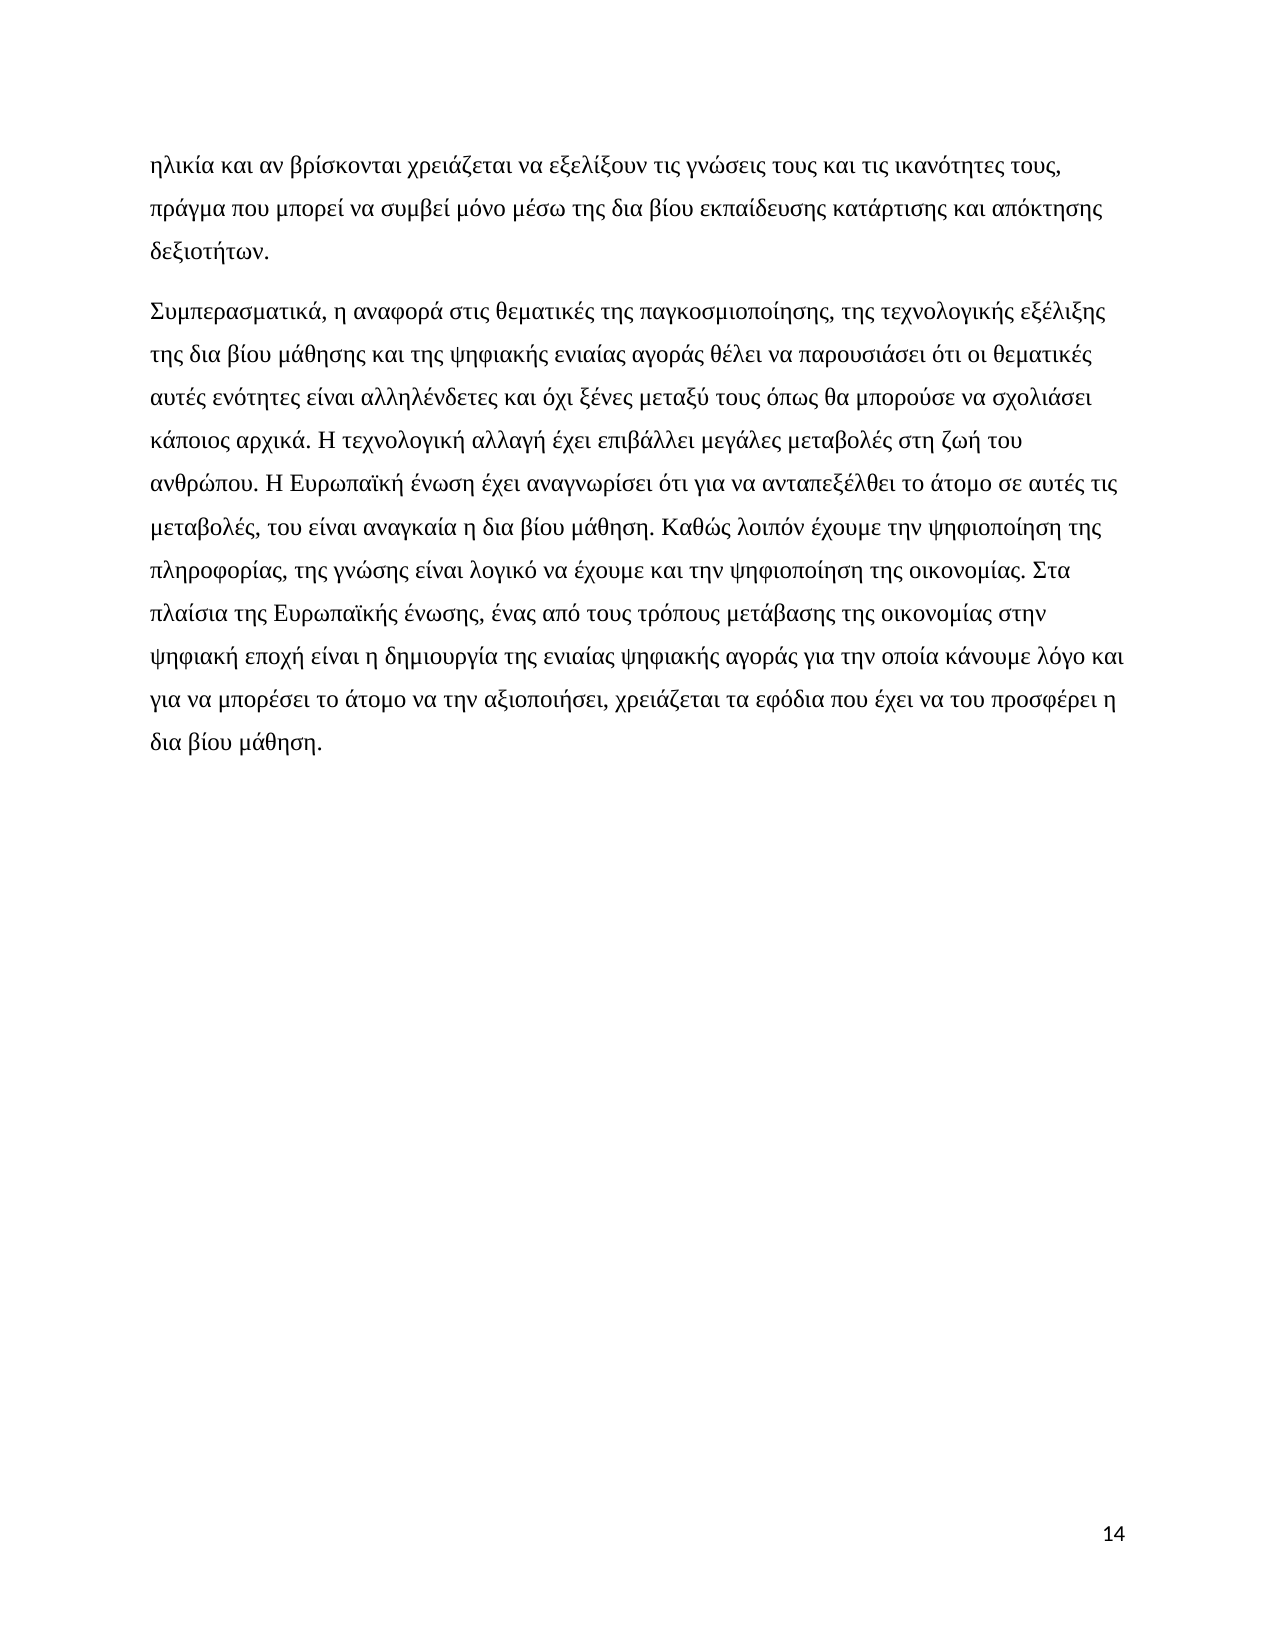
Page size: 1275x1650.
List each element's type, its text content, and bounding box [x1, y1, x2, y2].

text Συμπερασματικά, η αναφορά στις θεματικές της παγκοσμιοποίησης, της τεχνολογικής εξέλιξης της δια βίου μάθησης και της ψηφιακής ενιαίας αγοράς θέλει να παρουσιάσει ότι οι θεματικές αυτές ενότητες είναι αλληλένδετες και όχι ξένες μεταξύ τους όπως θα μπορούσε να σχολιάσει κάποιος αρχικά. Η τεχνολογική αλλαγή έχει επιβάλλει μεγάλες μεταβολές στη ζωή του ανθρώπου. Η Ευρωπαϊκή ένωση έχει αναγνωρίσει ότι για να ανταπεξέλθει το άτομο σε αυτές τις μεταβολές, του είναι αναγκαία η δια βίου μάθηση. Καθώς λοιπόν έχουμε την ψηφιοποίηση της πληροφορίας, της γνώσης είναι λογικό να έχουμε και την ψηφιοποίηση της οικονομίας. Στα πλαίσια της Ευρωπαϊκής ένωσης, ένας από τους τρόπους μετάβασης της οικονομίας στην ψηφιακή εποχή είναι η δημιουργία της ενιαίας ψηφιακής αγοράς για την οποία κάνουμε λόγο και για να μπορέσει το άτομο να την αξιοποιήσει, χρειάζεται τα εφόδια που έχει να του προσφέρει η δια βίου μάθηση. [150, 296, 1125, 756]
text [150, 150, 1125, 265]
